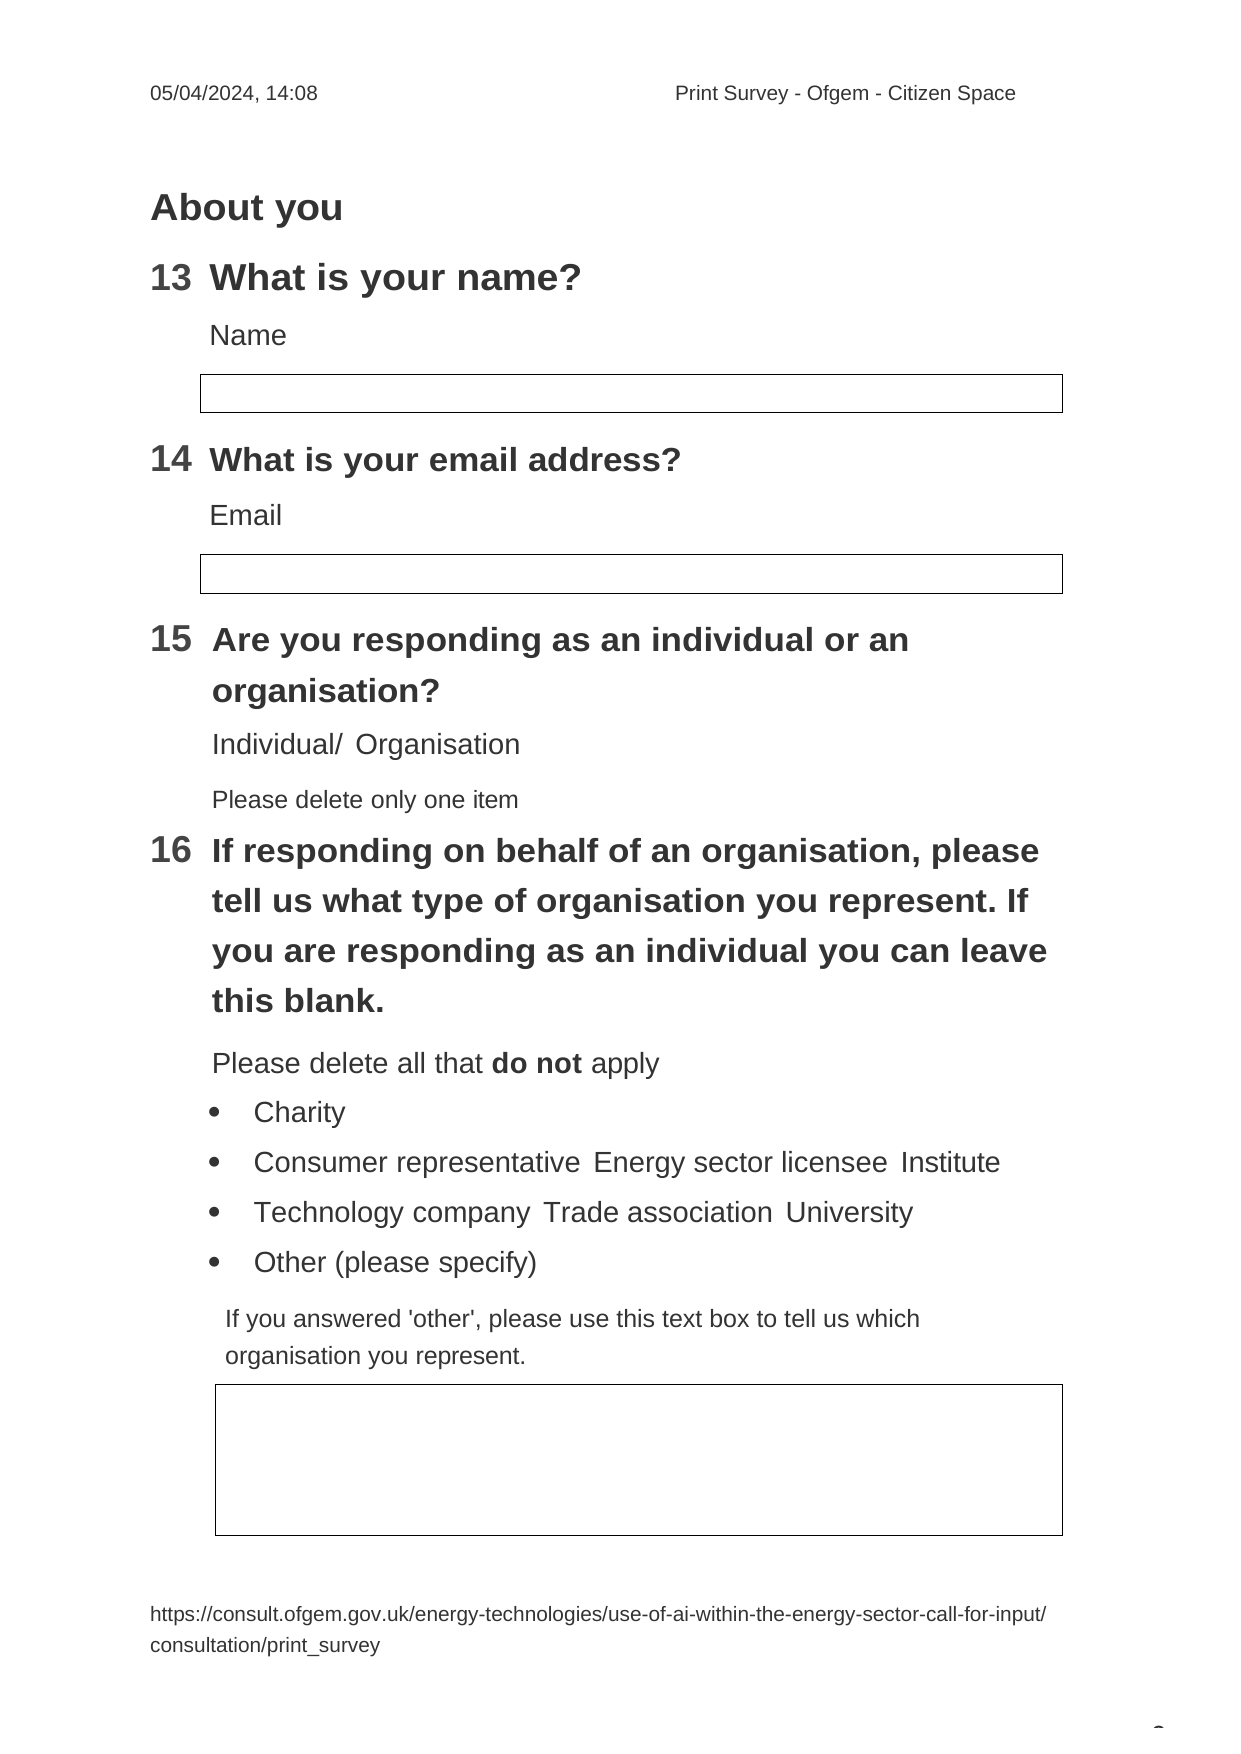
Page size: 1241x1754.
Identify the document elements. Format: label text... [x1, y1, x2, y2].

list Charity [209, 1095, 1053, 1129]
subtitle What is your email address? [150, 436, 1054, 479]
list Consumer representative Energy sector licensee Institute [209, 1145, 1053, 1179]
list Other (please specify) [209, 1245, 1054, 1279]
text Email [150, 498, 1054, 532]
list What is your name? [150, 256, 1054, 299]
subtitle Are you responding as an individual or an organisation? [150, 616, 1054, 709]
text Please delete all that do not apply [161, 1046, 1054, 1079]
text Please delete only one item [150, 785, 1054, 814]
list Technology company Trade association University [209, 1195, 1053, 1229]
subtitle About you [150, 185, 1054, 228]
text Individual/ Organisation [150, 727, 1054, 761]
text Name [150, 318, 1054, 351]
subtitle If responding on behalf of an organisation, please tell us what type of organisation you represent. If you are responding as an individual you can leave this blank. [150, 827, 1054, 1019]
text If you answered 'other', please use this text box to tell us which organisation you represent. [225, 1304, 1054, 1370]
